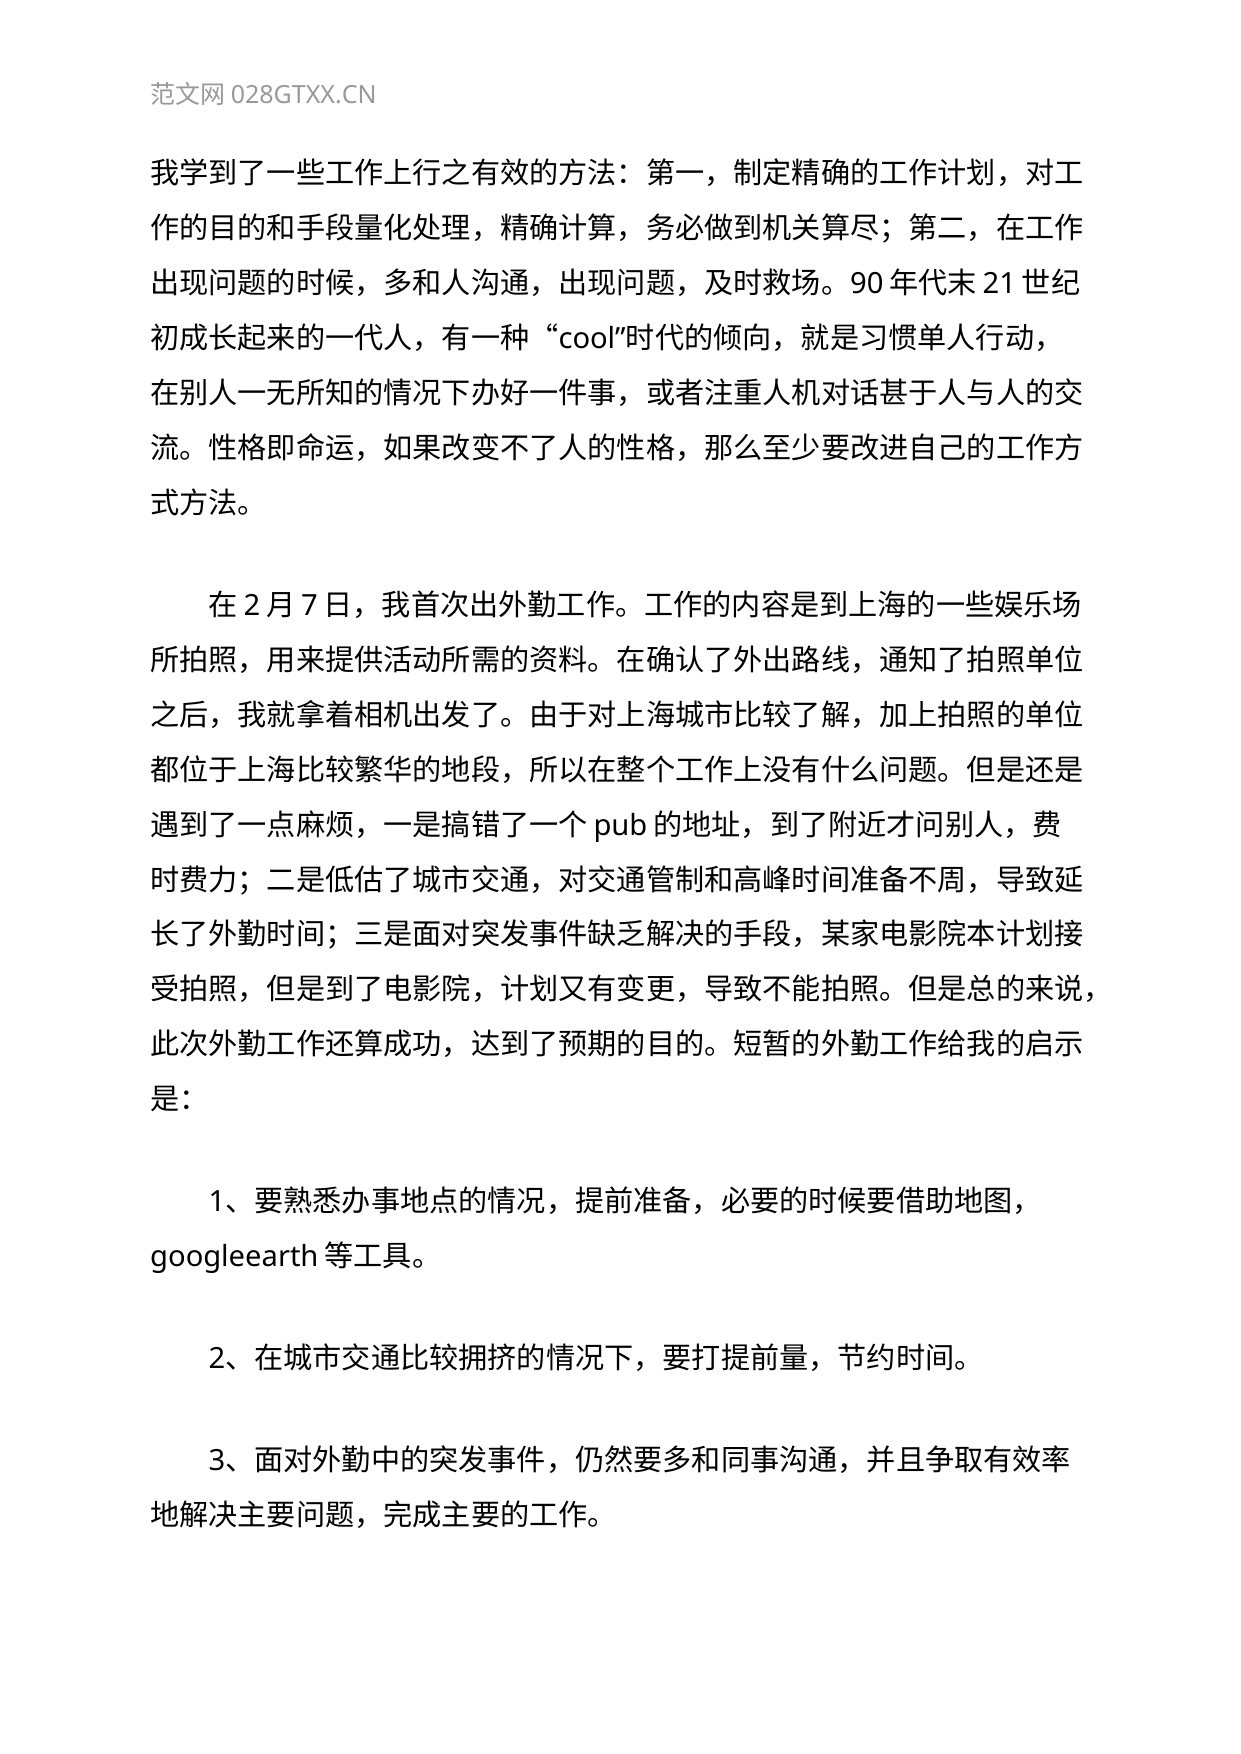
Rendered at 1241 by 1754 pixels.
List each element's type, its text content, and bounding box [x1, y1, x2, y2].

text 在2月7日，我首次出外勤工作。工作的内容是到上海的一些娱乐场所拍照，用来提供活动所需的资料。在确认了外出路线，通知了拍照单位之后，我就拿着相机出发了。由于对上海城市比较了解，加上拍照的单位都位于上海比较繁华的地段，所以在整个工作上没有什么问题。但是还是遇到了一点麻烦，一是搞错了一个pub的地址，到了附近才问别人，费时费力；二是低估了城市交通，对交通管制和高峰时间准备不周，导致延长了外勤时间；三是面对突发事件缺乏解决的手段，某家电影院本计划接受拍照，但是到了电影院，计划又有变更，导致不能拍照。但是总的来说，此次外勤工作还算成功，达到了预期的目的。短暂的外勤工作给我的启示是： [150, 581, 1090, 1118]
text 1、要熟悉办事地点的情况，提前准备，必要的时候要借助地图，googleearth等工具。 [150, 1177, 1090, 1275]
text 2、在城市交通比较拥挤的情况下，要打提前量，节约时间。 [150, 1334, 1090, 1377]
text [150, 150, 1090, 522]
text 3、面对外勤中的突发事件，仍然要多和同事沟通，并且争取有效率地解决主要问题，完成主要的工作。 [150, 1436, 1090, 1534]
